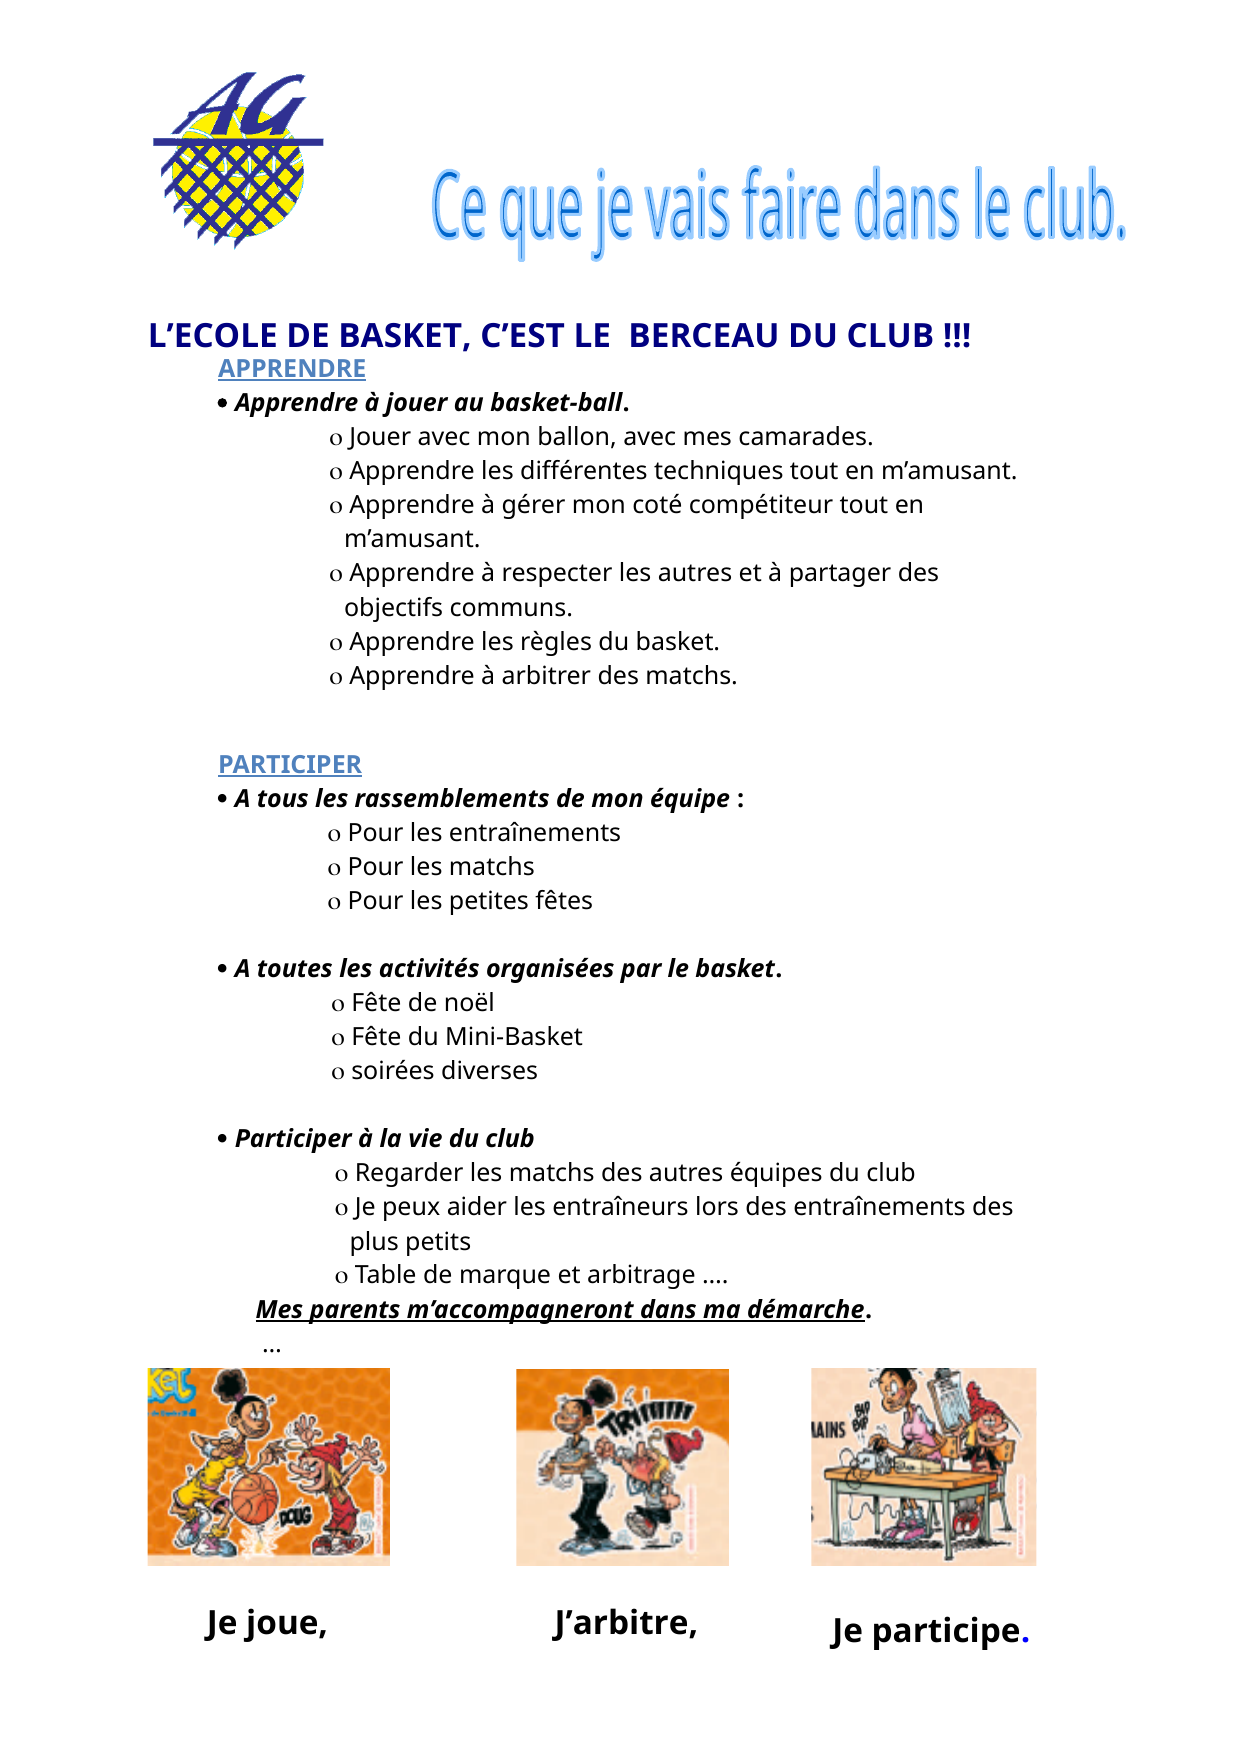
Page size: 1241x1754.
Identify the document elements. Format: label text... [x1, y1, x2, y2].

text L’ECOLE DE BASKET, C’EST LE BERCEAU DU CLUB !!! [148, 312, 1093, 358]
